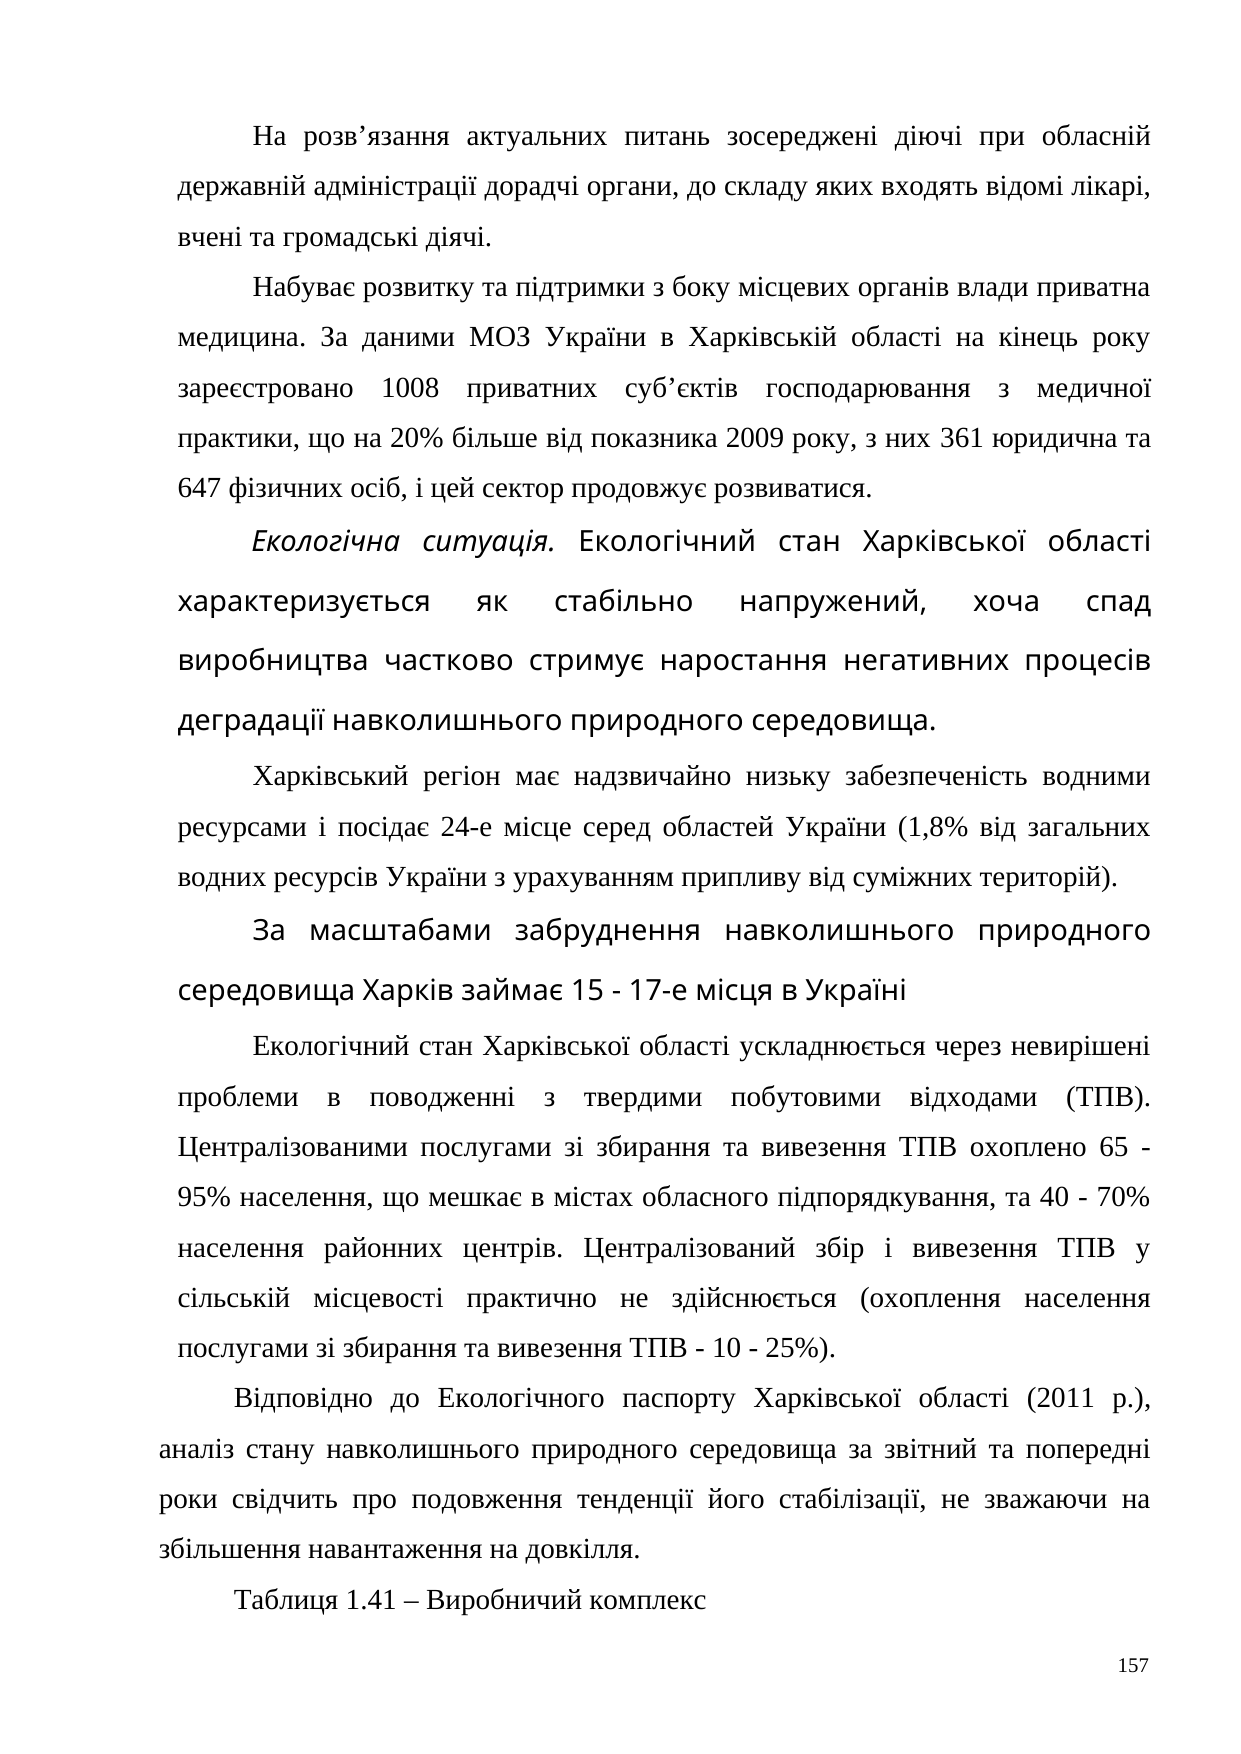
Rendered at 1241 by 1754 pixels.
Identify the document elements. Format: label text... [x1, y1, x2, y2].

text На розв’язання актуальних питань зосереджені діючі при обласній державній адміністрації дорадчі органи, до складу яких входять відомі лікарі, вчені та громадські діячі. [177, 118, 1152, 252]
text За масштабами забруднення навколишнього природного середовища Харків займає 15 - 17-е місця в Україні [177, 909, 1152, 1009]
text Екологічний стан Харківської області ускладнюється через невирішені проблеми в поводженні з твердими побутовими відходами (ТПВ). Централізованими послугами зі збирання та вивезення ТПВ охоплено 65 - 95% населення, що мешкає в містах обласного підпорядкування, та 40 - 70% населення районних центрів. Централізований збір і вивезення ТПВ у сільській місцевості практично не здійснюється (охоплення населення послугами зі збирання та вивезення ТПВ - 10 - 25%). [177, 1028, 1152, 1364]
text Екологічна ситуація. Екологічний стан Харківської області характеризується як стабільно напружений, хоча спад виробництва частково стримує наростання негативних процесів деградації навколишнього природного середовища. [177, 521, 1152, 739]
text Харківський регіон має надзвичайно низьку забезпеченість водними ресурсами і посідає 24-е місце серед областей України (1,8% від загальних водних ресурсів України з урахуванням припливу від суміжних територій). [177, 758, 1152, 893]
text Таблиця 1.41 – Виробничий комплекс [158, 1582, 1152, 1615]
text Набуває розвитку та підтримки з боку місцевих органів влади приватна медицина. За даними МОЗ України в Харківській області на кінець року зареєстровано 1008 приватних суб’єктів господарювання з медичної практики, що на 20% більше від показника 2009 року, з них 361 юридична та 647 фізичних осіб, і цей сектор продовжує розвиватися. [177, 269, 1152, 504]
text Відповідно до Екологічного паспорту Харківської області (2011 р.), аналіз стану навколишнього природного середовища за звітний та попередні роки свідчить про подовження тенденції його стабілізації, не зважаючи на збільшення навантаження на довкілля. [158, 1381, 1152, 1565]
